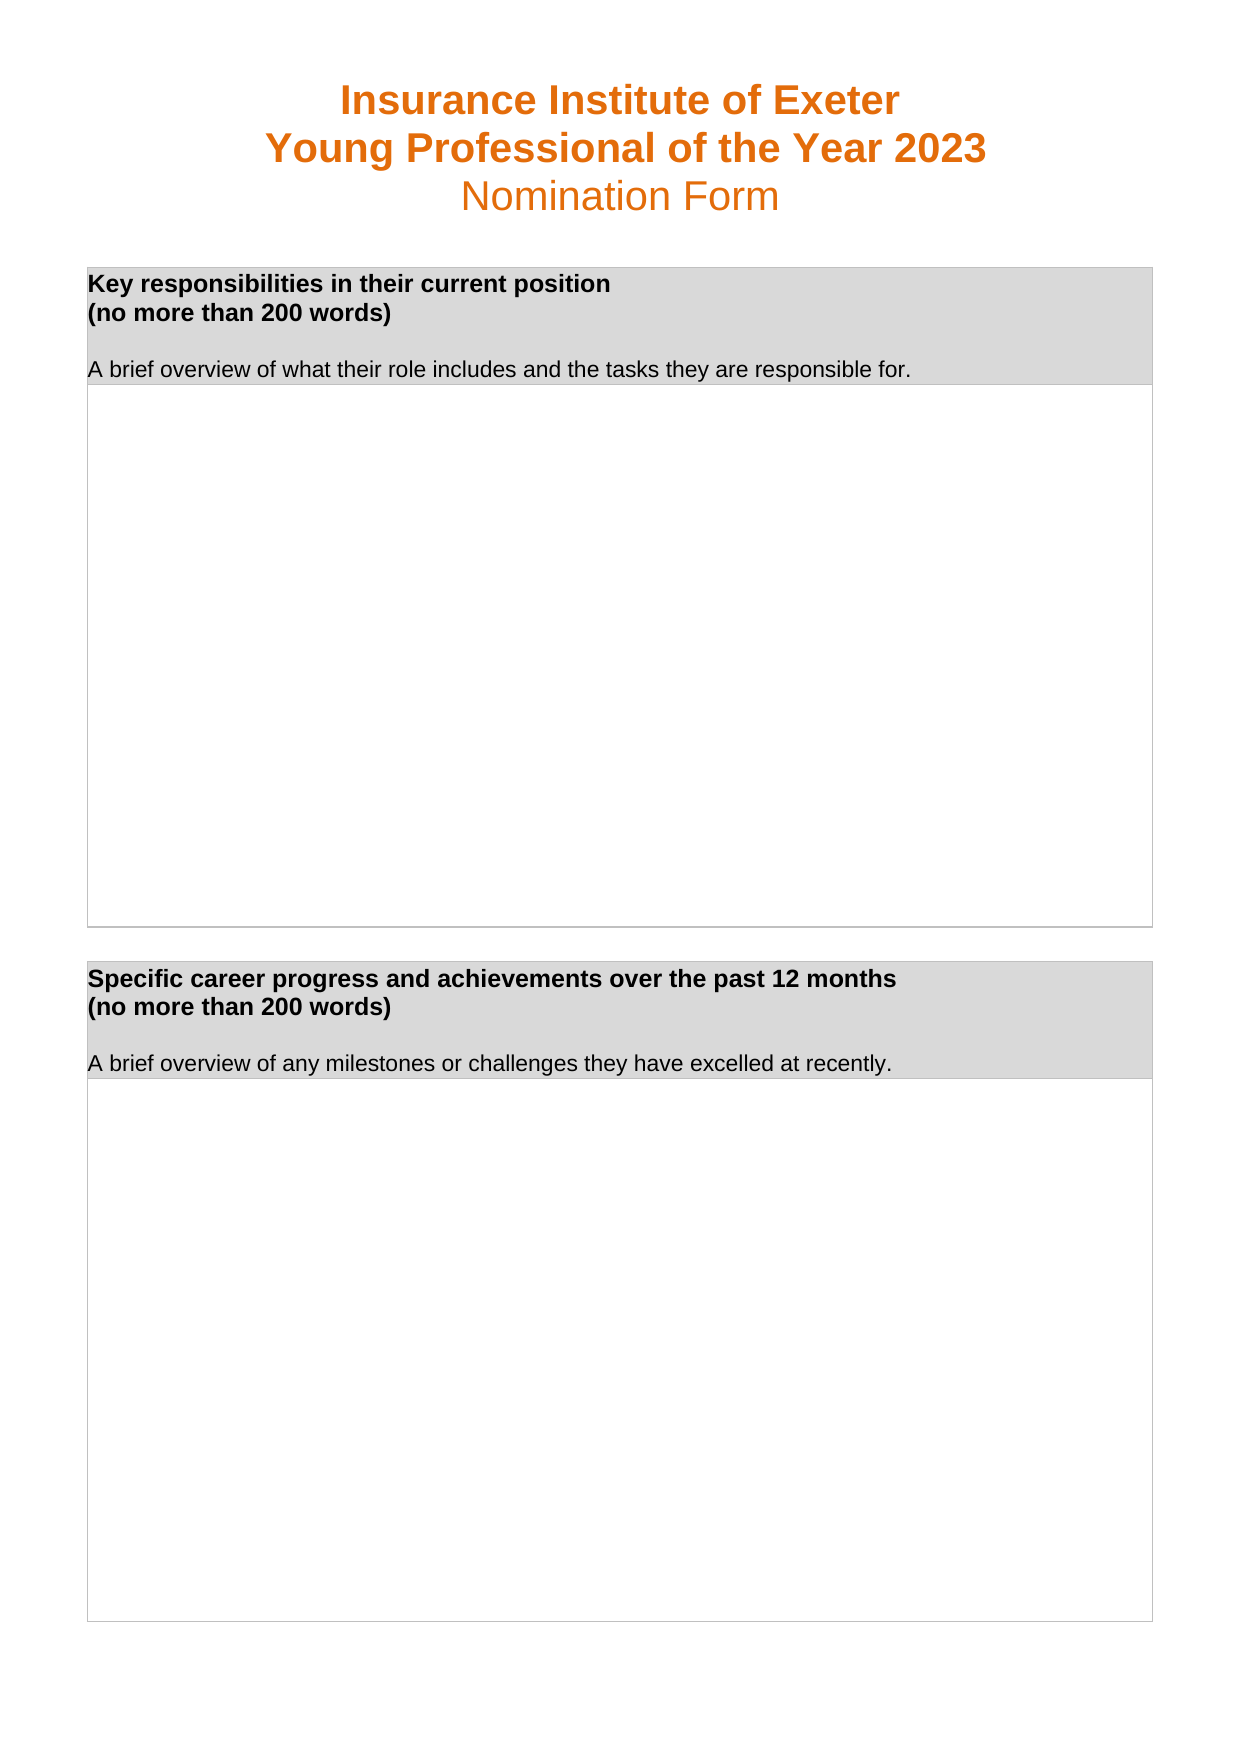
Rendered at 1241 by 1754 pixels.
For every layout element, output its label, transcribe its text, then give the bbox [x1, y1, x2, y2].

table_header Specific career progress and achievements over the past 12 months (no more than 200 words) A brief overview of any milestones or challenges they have excelled at recently. [88, 962, 1152, 1078]
text Nomination Form [75, 171, 1165, 219]
subtitle Young Professional of the Year 2023 [75, 123, 1165, 171]
table_header Key responsibilities in their current position (no more than 200 words) A brief overview of what their role includes and the tasks they are responsible for. [88, 268, 1152, 384]
table_cell [88, 385, 1152, 926]
table_cell [88, 1079, 1152, 1621]
subtitle Insurance Institute of Exeter [75, 75, 1165, 123]
